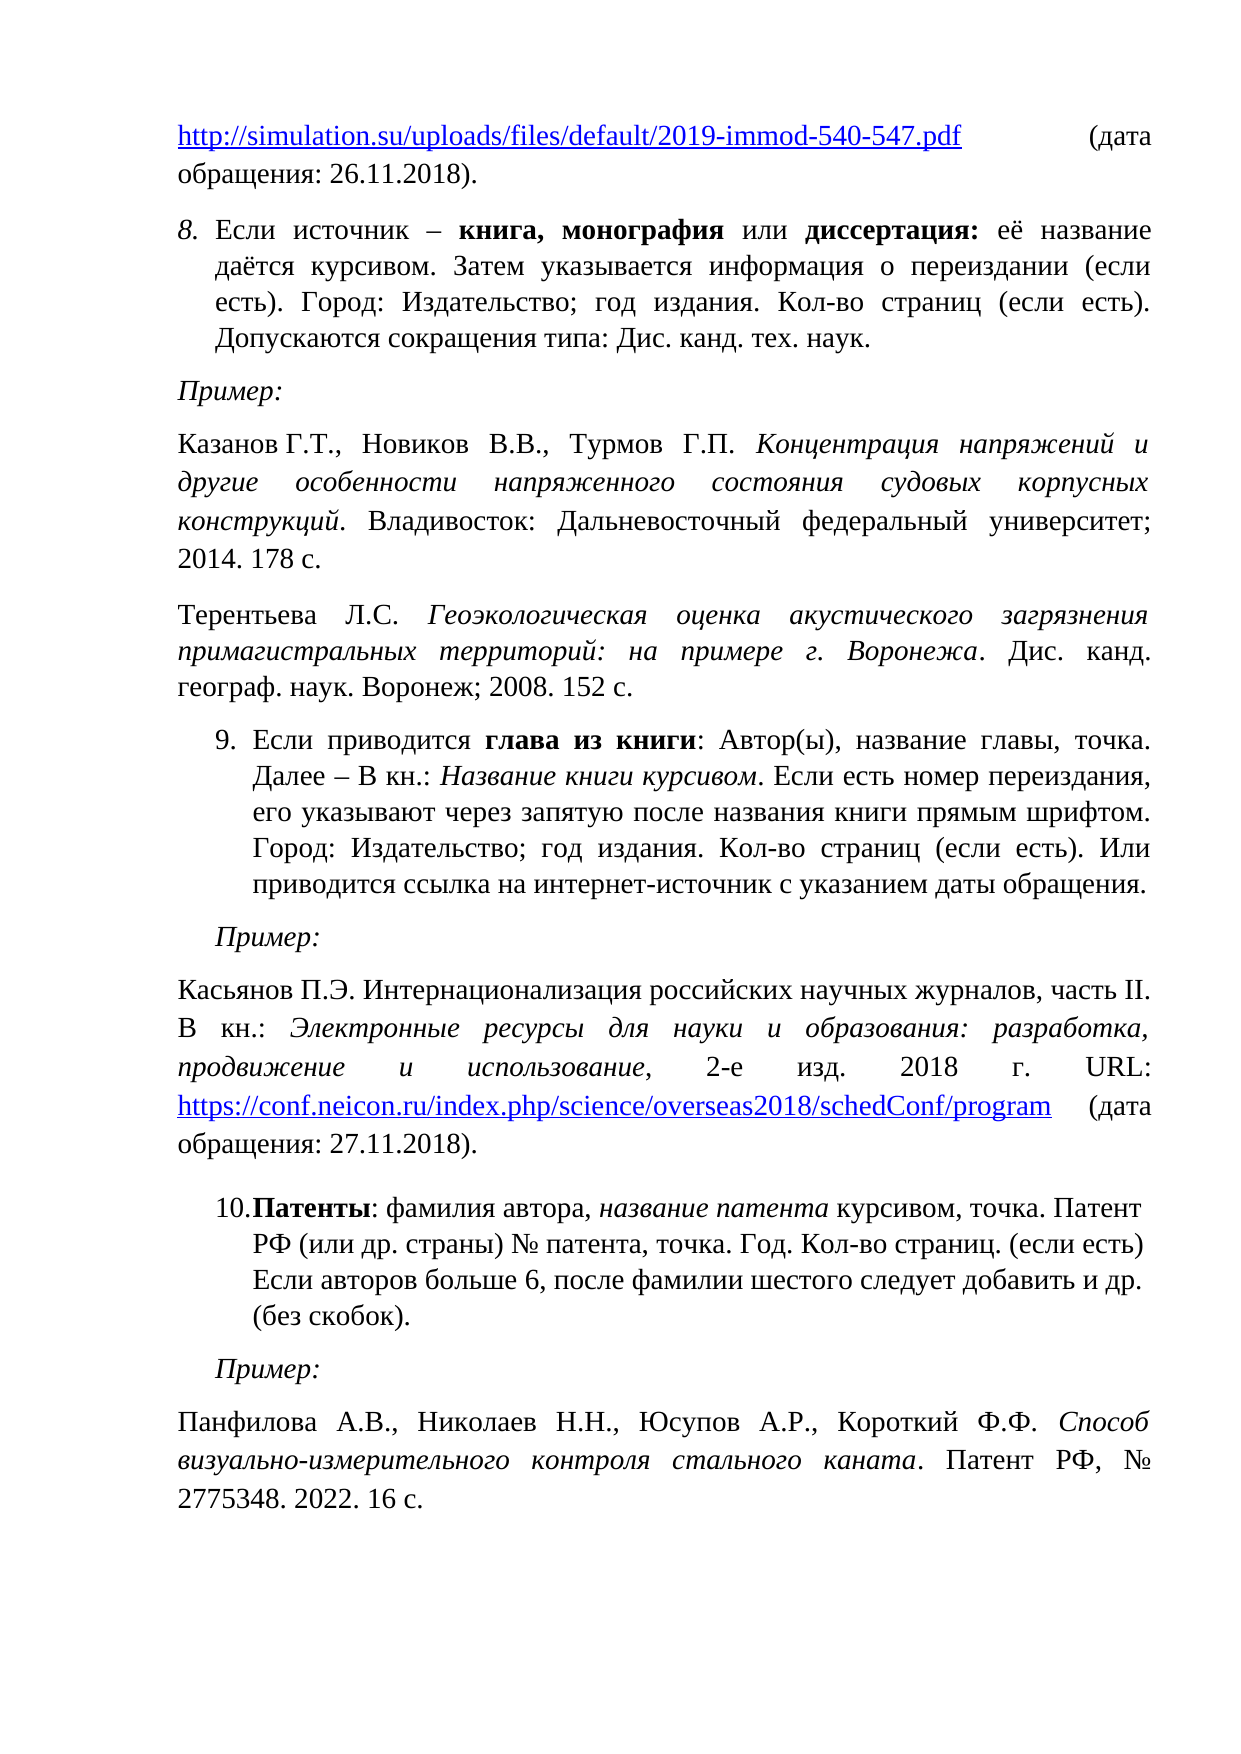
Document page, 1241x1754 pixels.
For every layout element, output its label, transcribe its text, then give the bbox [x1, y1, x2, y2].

list Если приводится глава из книги: Автор(ы), название главы, точка. Далее – В кн.: Название книги курсивом. Если есть номер переиздания, его указывают через запятую после названия книги прямым шрифтом. Город: Издательство; год издания. Кол-во страниц (если есть). Или приводится ссылка на интернет-источник с указанием даты обращения. [215, 722, 1152, 900]
list Патенты: фамилия автора, название патента курсивом, точка. Патент РФ (или др. страны) № патента, точка. Год. Кол-во страниц. (если есть) Если авторов больше 6, после фамилии шестого следует добавить и др. (без скобок). [215, 1190, 1152, 1332]
text Панфилова А.В., Николаев Н.Н., Юсупов А.Р., Короткий Ф.Ф. Способ визуально-измерительного контроля стального каната. Патент РФ, № 2775348. 2022. 16 с. [177, 1404, 1152, 1514]
text Пример: [215, 919, 1152, 953]
text Казанов Г.Т., Новиков В.В., Турмов Г.П. Концентрация напряжений и другие особенности напряженного состояния судовых корпусных конструкций. Владивосток: Дальневосточный федеральный университет; 2014. 178 с. [177, 426, 1152, 575]
text Касьянов П.Э. Интернационализация российских научных журналов, часть II. В кн.: Электронные ресурсы для науки и образования: разработка, продвижение и использование, 2-е изд. 2018 г. URL: https://conf.neicon.ru/index.php/science/overseas2018/schedConf/program (дата обращения: 27.11.2018). [177, 972, 1152, 1160]
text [177, 118, 1152, 190]
text Терентьева Л.С. Геоэкологическая оценка акустического загрязнения примагистральных территорий: на примере г. Воронежа. Дис. канд. географ. наук. Воронеж; 2008. 152 с. [177, 597, 1152, 703]
text Пример: [177, 373, 1152, 407]
list Если источник – книга, монография или диссертация: её название даётся курсивом. Затем указывается информация о переиздании (если есть). Город: Издательство; год издания. Кол-во страниц (если есть). Допускаются сокращения типа: Дис. канд. тех. наук. [177, 212, 1152, 354]
text Пример: [215, 1351, 1152, 1384]
